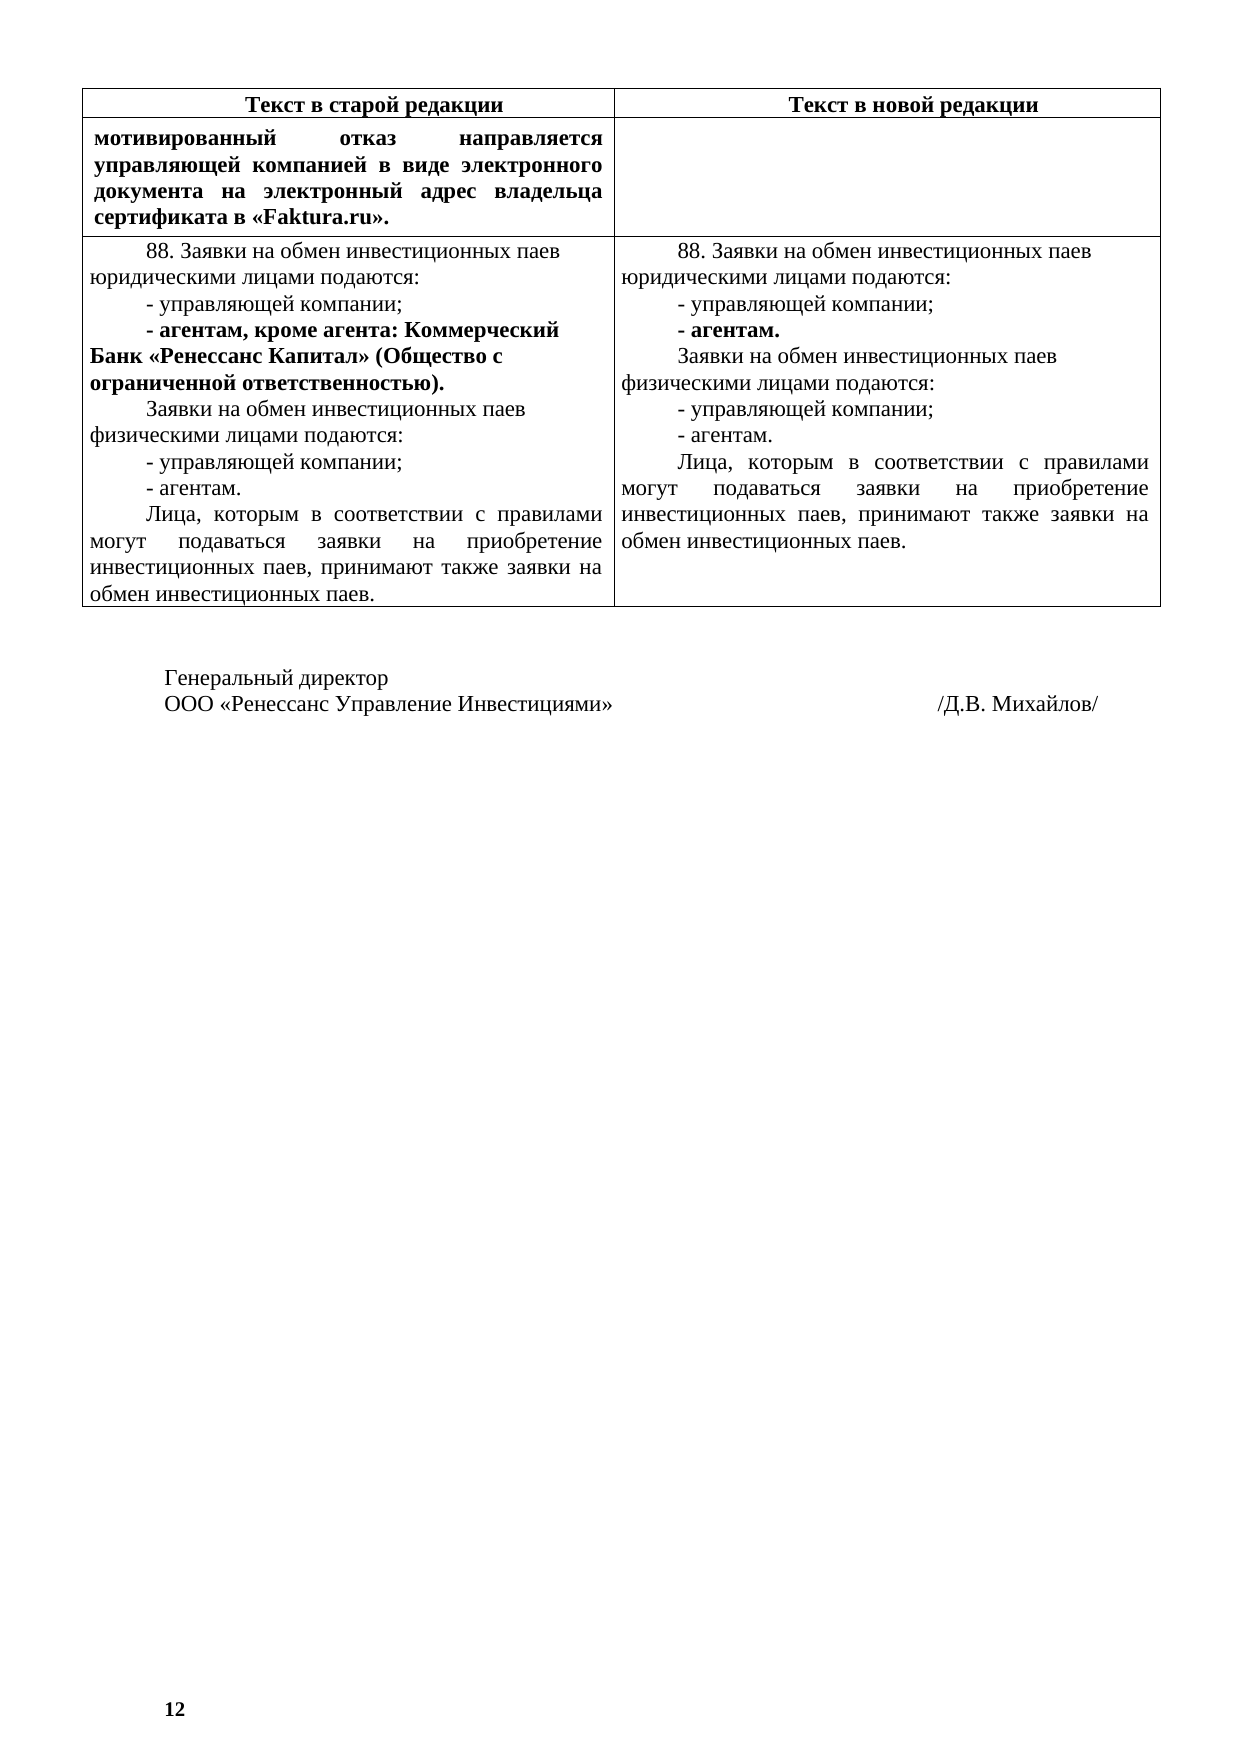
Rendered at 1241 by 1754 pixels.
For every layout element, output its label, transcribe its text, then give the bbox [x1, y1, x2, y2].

table_header Текст в старой редакции [83, 89, 614, 117]
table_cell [615, 118, 1160, 236]
table_header Текст в новой редакции [615, 89, 1160, 117]
text Генеральный директор [108, 664, 1169, 690]
text ООО «Ренессанс Управление Инвестициями» /Д.В. Михайлов/ [108, 690, 1169, 717]
table_cell 88. Заявки на обмен инвестиционных паев юридическими лицами подаются: - управляющей компании; - агентам. Заявки на обмен инвестиционных паев физическими лицами подаются: - управляющей компании; - агентам. Лица, которым в соответствии с правилами могут подаваться заявки на приобретение инвестиционных паев, принимают также заявки на обмен инвестиционных паев. [615, 237, 1160, 606]
table_cell 88. Заявки на обмен инвестиционных паев юридическими лицами подаются: - управляющей компании; - агентам, кроме агента: Коммерческий Банк «Ренессанс Капитал» (Общество с ограниченной ответственностью). Заявки на обмен инвестиционных паев физическими лицами подаются: - управляющей компании; - агентам. Лица, которым в соответствии с правилами могут подаваться заявки на приобретение инвестиционных паев, принимают также заявки на обмен инвестиционных паев. [83, 237, 614, 606]
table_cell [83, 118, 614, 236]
